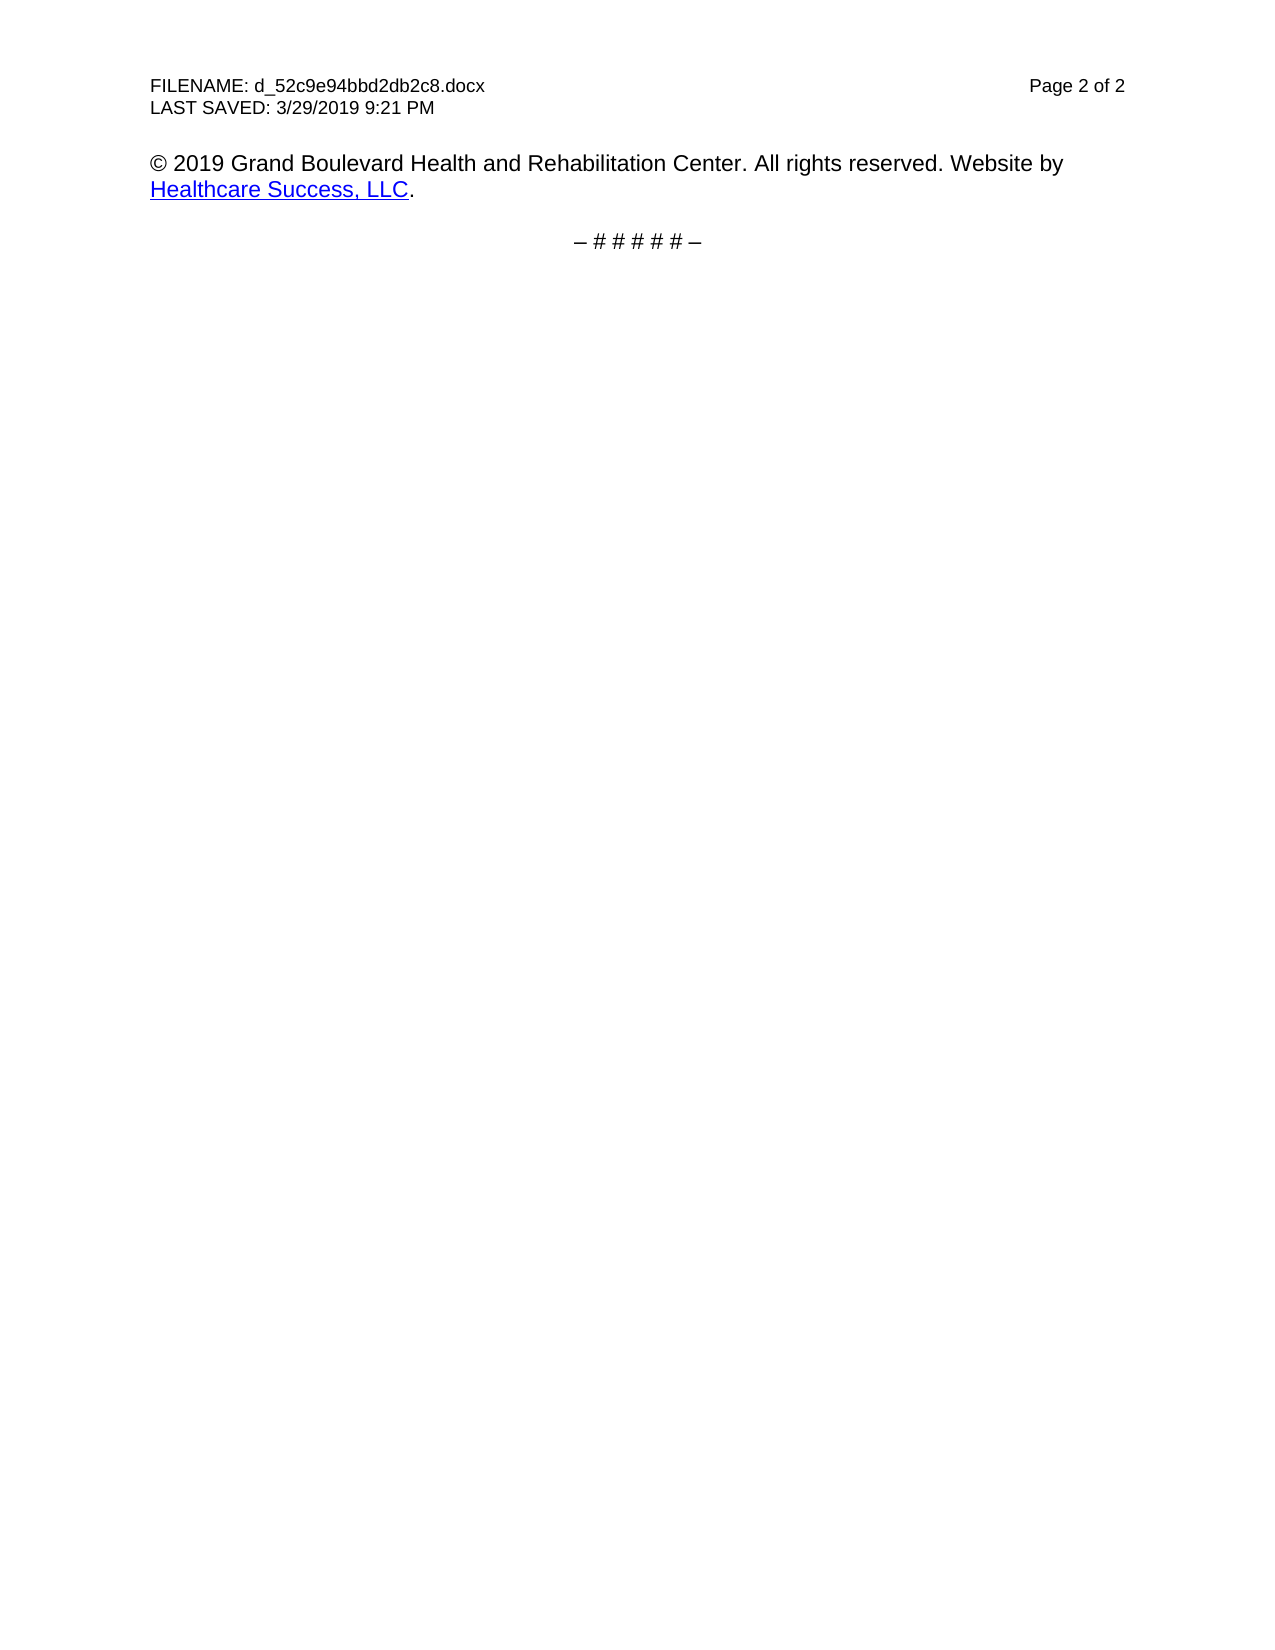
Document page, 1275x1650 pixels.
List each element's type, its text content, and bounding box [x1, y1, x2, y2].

text – # # # # # – [150, 228, 1125, 254]
text © 2019 Grand Boulevard Health and Rehabilitation Center. All rights reserved. Website by Healthcare Success, LLC. [150, 150, 1125, 203]
